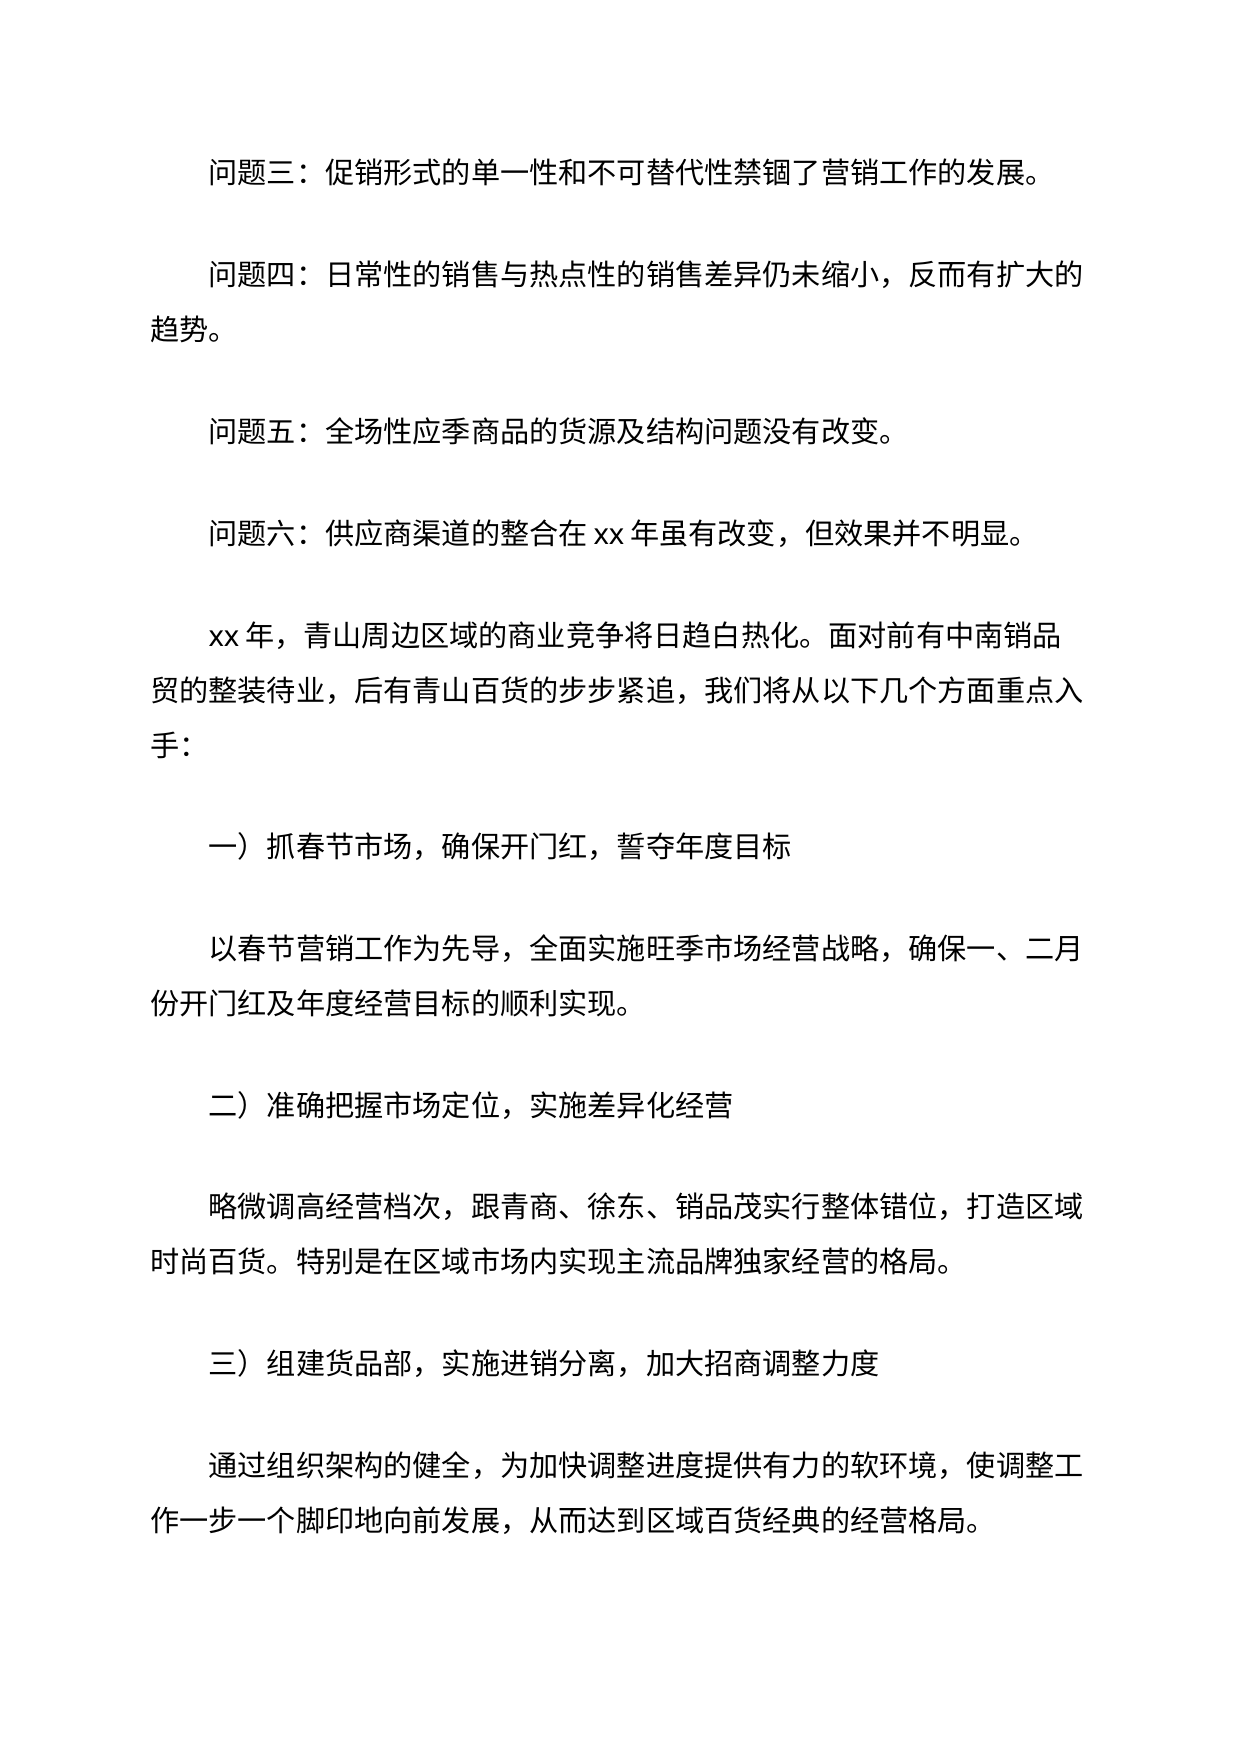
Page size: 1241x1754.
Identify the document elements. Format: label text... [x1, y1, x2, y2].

text 三）组建货品部，实施进销分离，加大招商调整力度 [150, 1341, 1090, 1383]
text 问题六：供应商渠道的整合在xx年虽有改变，但效果并不明显。 [150, 510, 1090, 553]
text 以春节营销工作为先导，全面实施旺季市场经营战略，确保一、二月份开门红及年度经营目标的顺利实现。 [150, 926, 1090, 1023]
text 问题四：日常性的销售与热点性的销售差异仍未缩小，反而有扩大的趋势。 [150, 252, 1090, 349]
text 一）抓春节市场，确保开门红，誓夺年度目标 [150, 824, 1090, 866]
text 二）准确把握市场定位，实施差异化经营 [150, 1082, 1090, 1124]
text 略微调高经营档次，跟青商、徐东、销品茂实行整体错位，打造区域时尚百货。特别是在区域市场内实现主流品牌独家经营的格局。 [150, 1184, 1090, 1281]
text 通过组织架构的健全，为加快调整进度提供有力的软环境，使调整工作一步一个脚印地向前发展，从而达到区域百货经典的经营格局。 [150, 1442, 1090, 1540]
text xx年，青山周边区域的商业竞争将日趋白热化。面对前有中南销品贸的整装待业，后有青山百货的步步紧追，我们将从以下几个方面重点入手： [150, 612, 1090, 764]
text 问题三：促销形式的单一性和不可替代性禁锢了营销工作的发展。 [150, 150, 1090, 192]
text 问题五：全场性应季商品的货源及结构问题没有改变。 [150, 408, 1090, 451]
